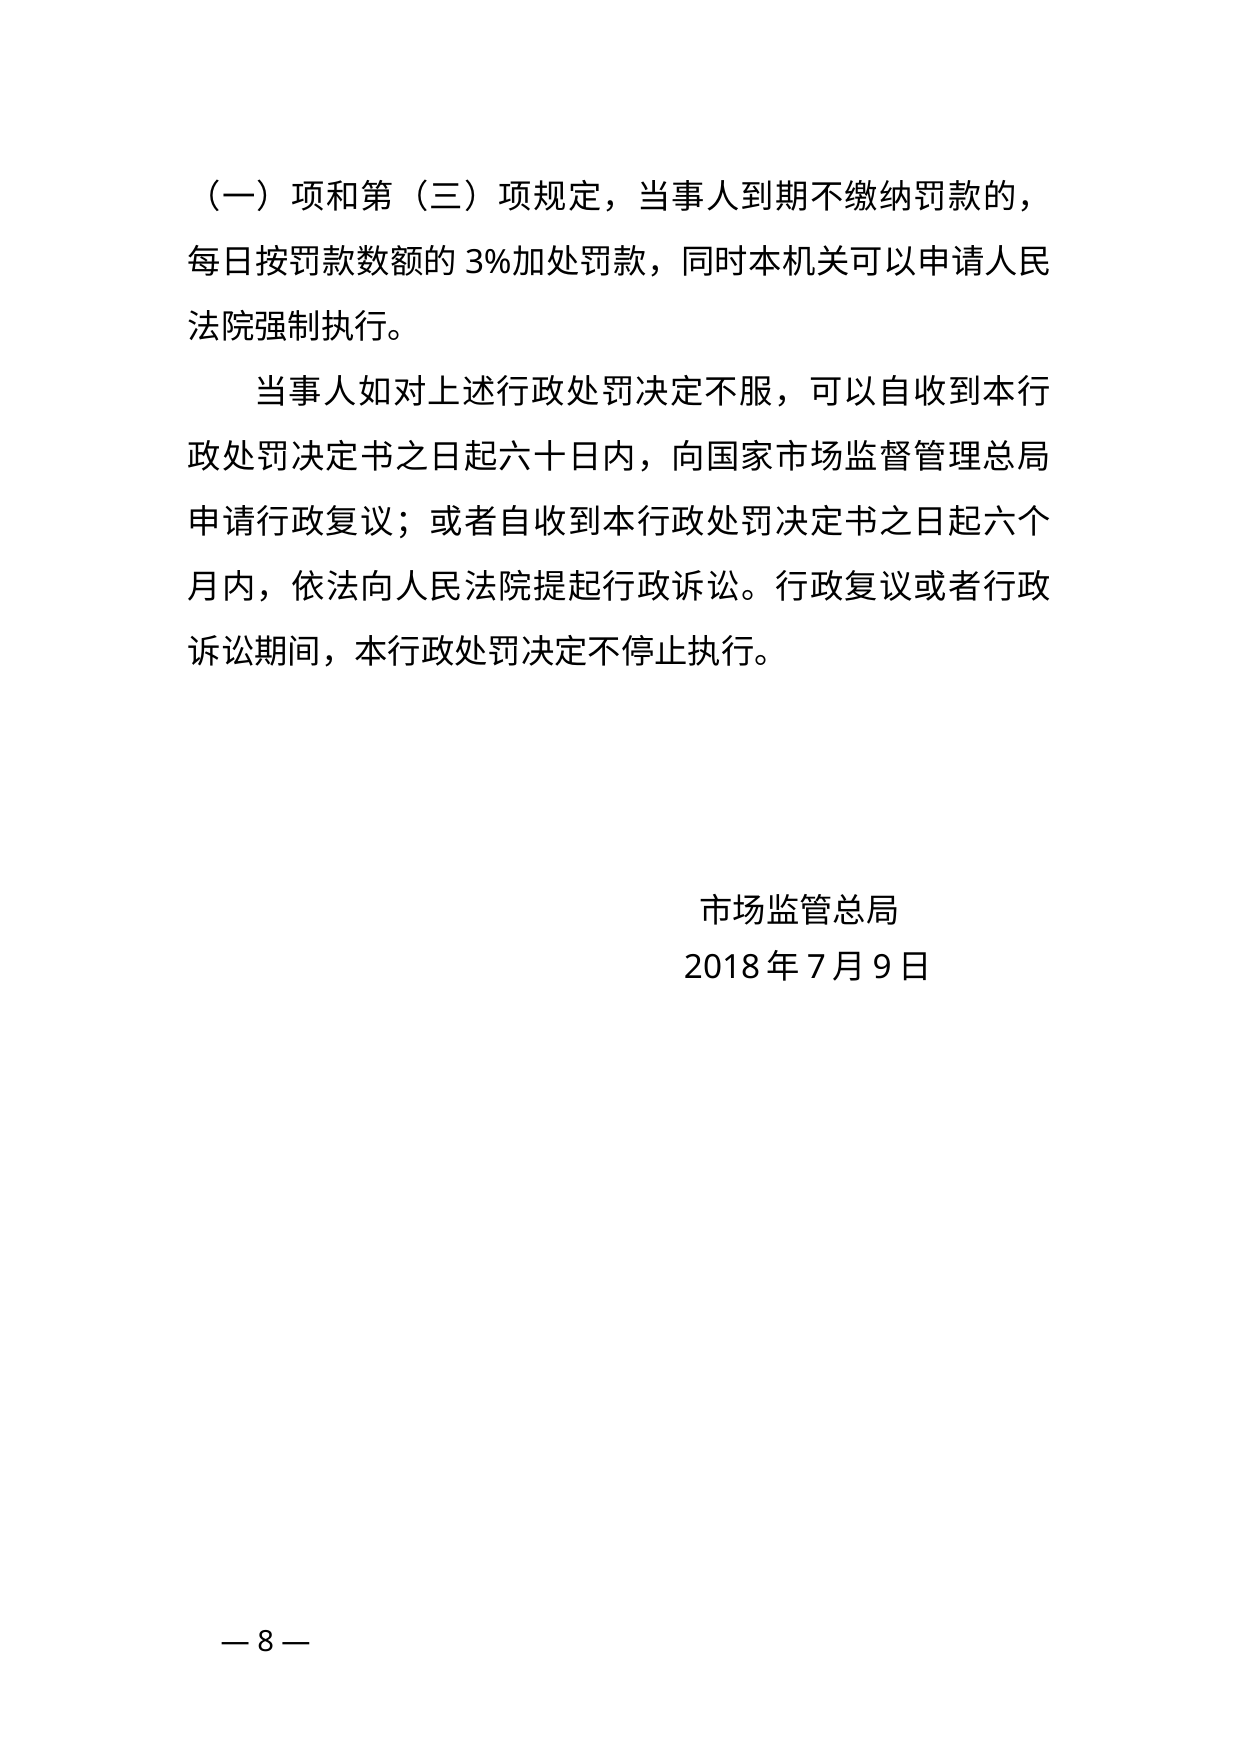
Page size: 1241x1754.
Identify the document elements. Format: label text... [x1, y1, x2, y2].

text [187, 162, 1053, 357]
text 市场监管总局 [187, 877, 1053, 933]
text 当事人如对上述行政处罚决定不服，可以自收到本行政处罚决定书之日起六十日内，向国家市场监督管理总局申请行政复议；或者自收到本行政处罚决定书之日起六个月内，依法向人民法院提起行政诉讼。行政复议或者行政诉讼期间，本行政处罚决定不停止执行。 [187, 357, 1053, 682]
text 2018年7月9日 [187, 933, 1053, 989]
